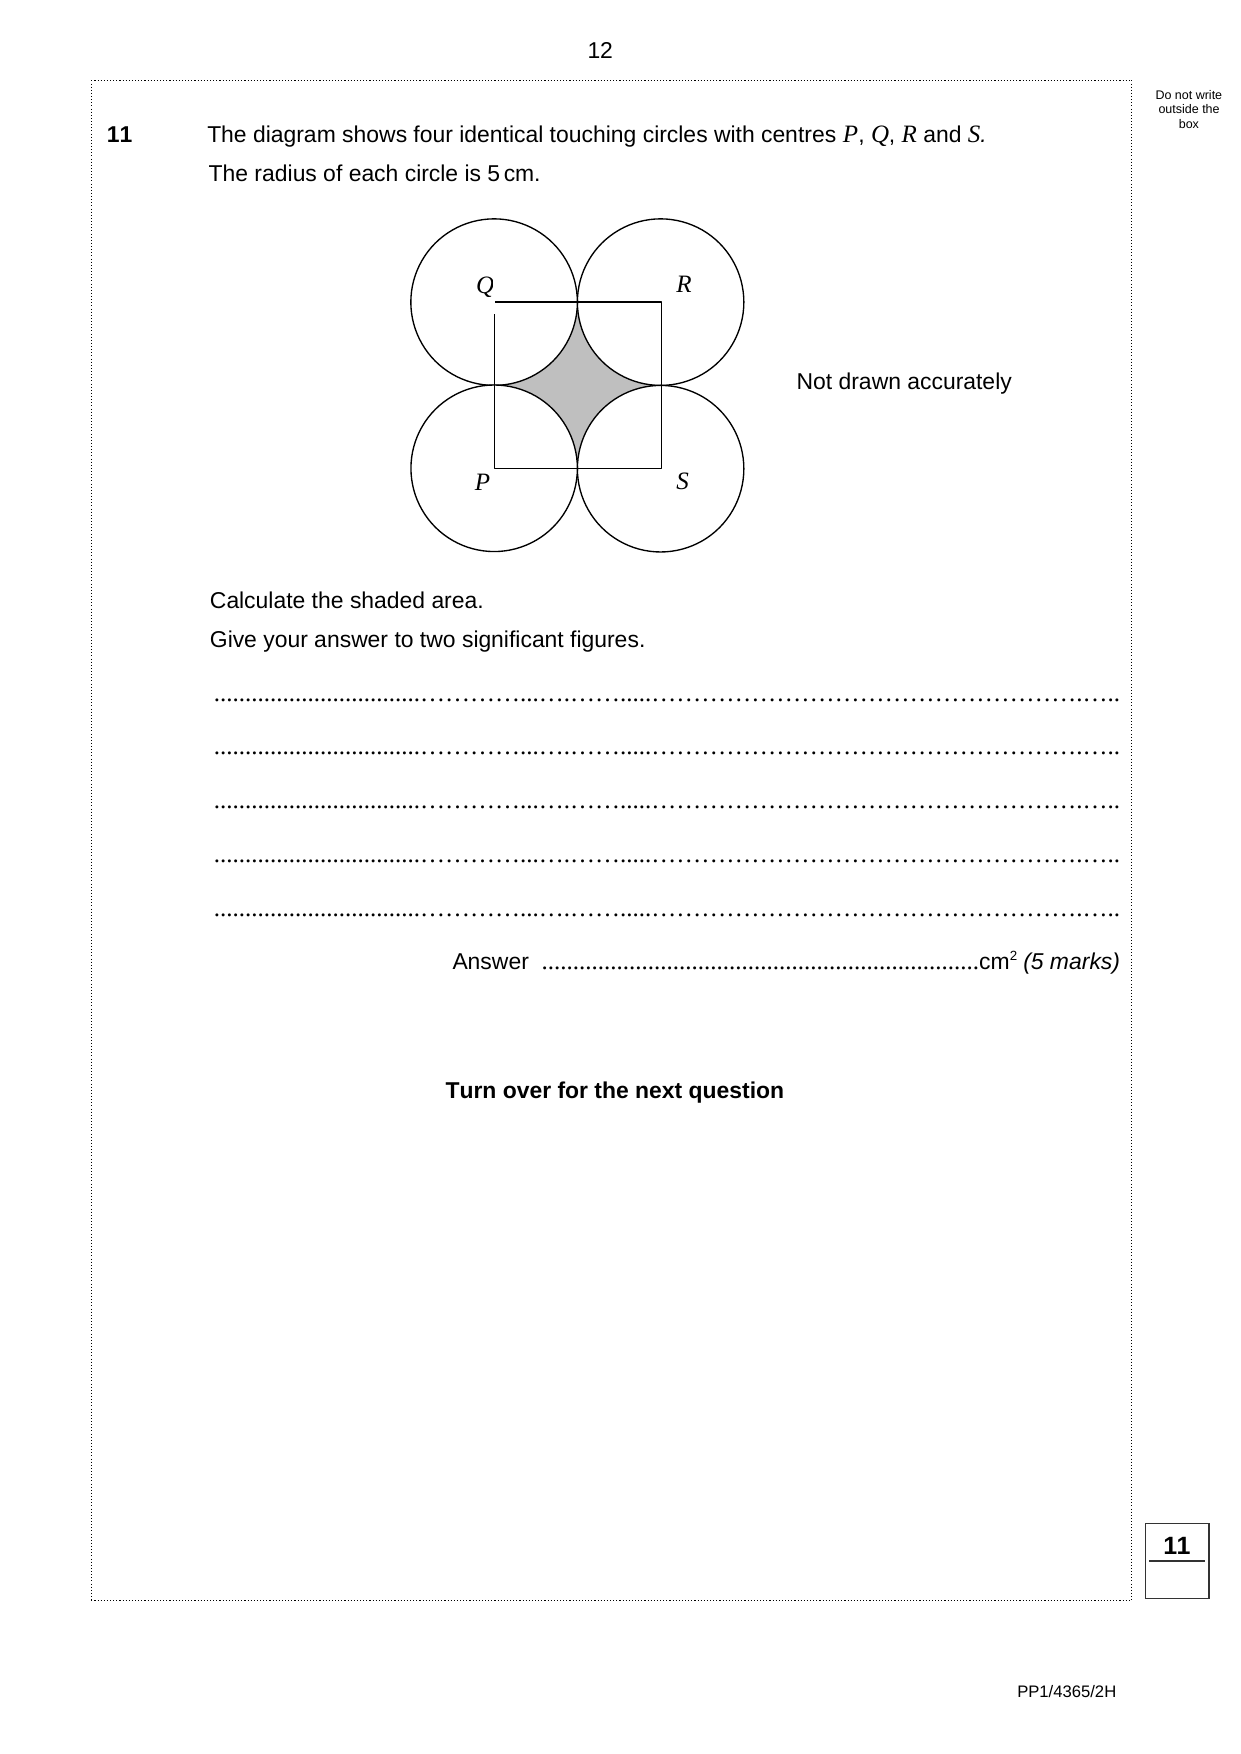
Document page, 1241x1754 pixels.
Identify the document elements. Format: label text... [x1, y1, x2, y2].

table_cell 11 The diagram shows four identical touching circles with centres P, Q, R and S. The radius of each circle is 5 cm. Calculate the shaded area. Give your answer to two significant figures. .................................…………...….…….....…………………………………………….….. .................................…………...….…….....…………………………………………….….. .................................…………...….…….....…………………………………………….….. .................................…………...….…….....…………………………………………….….. .................................…………...….…….....…………………………………………….….. Answer ......................................................................cm2 (5 marks) Turn over for the next question [92, 80, 1131, 1600]
